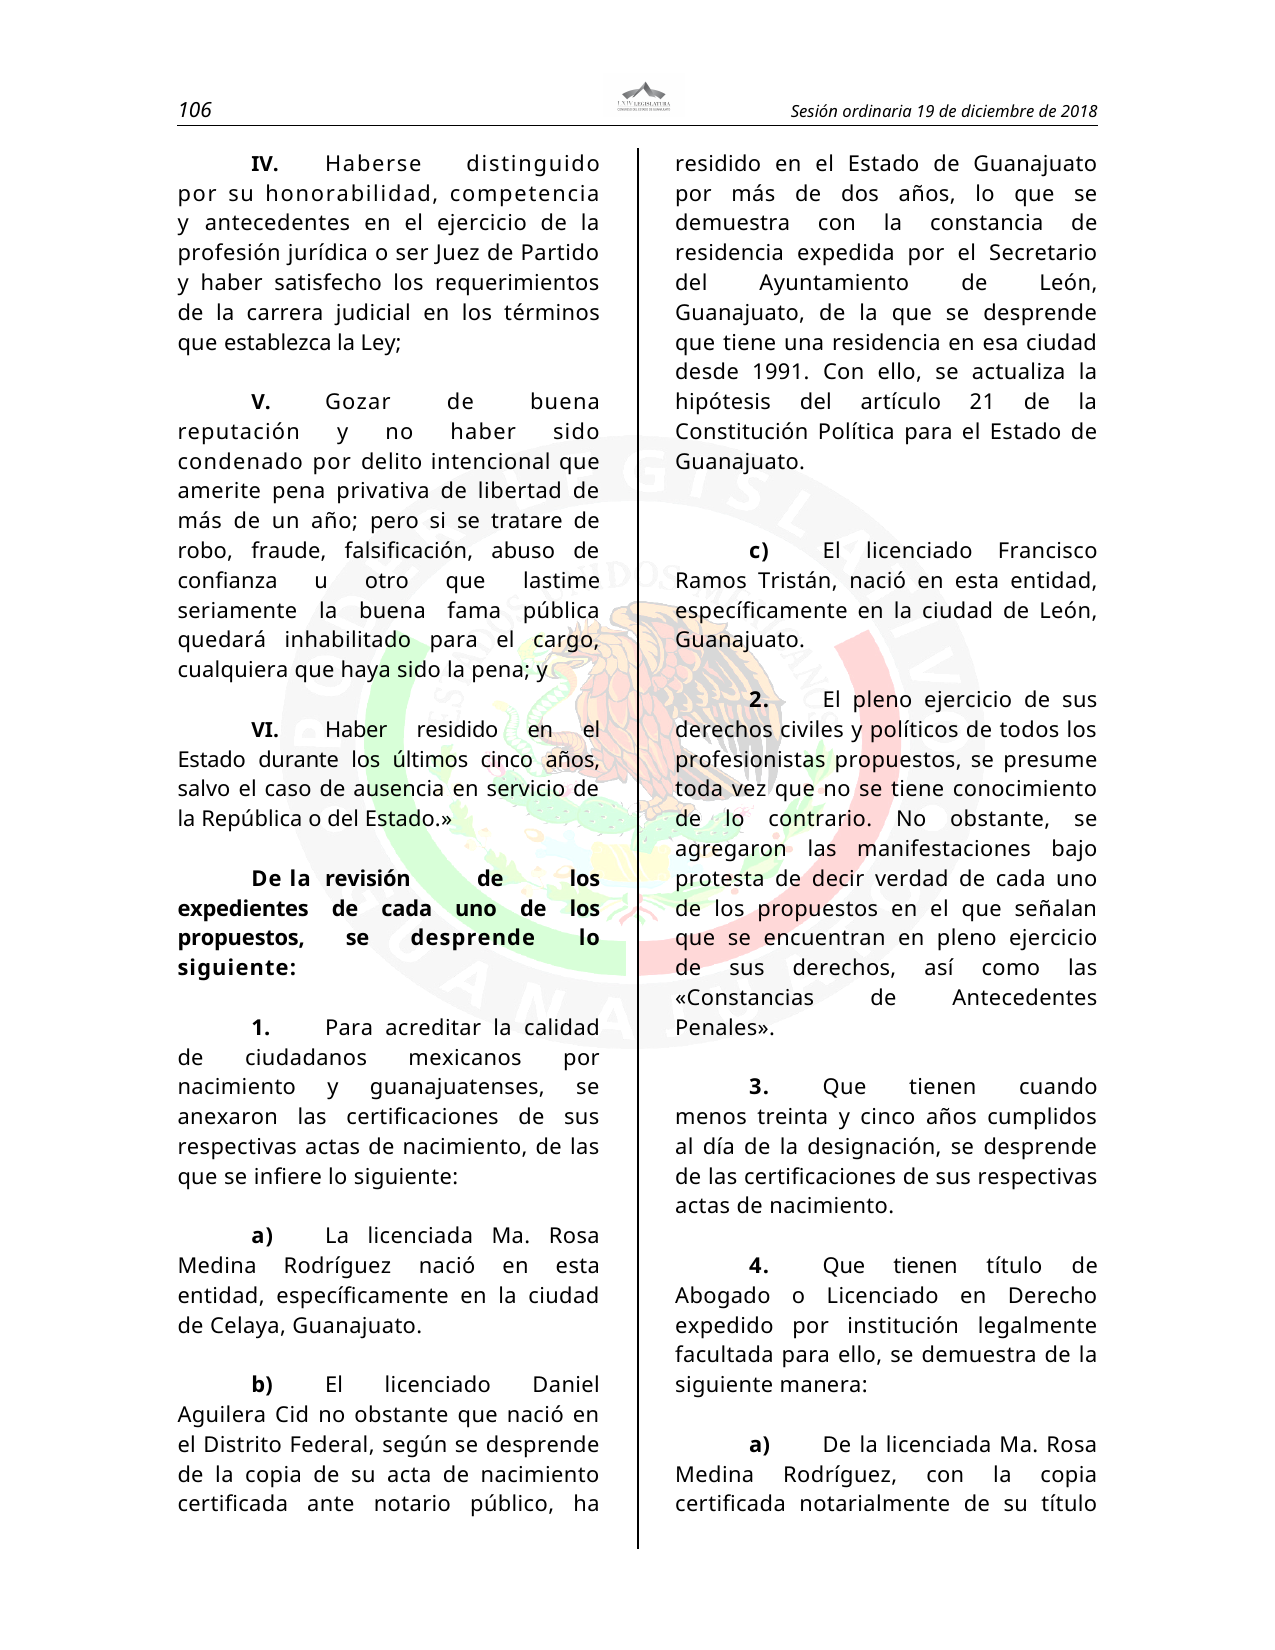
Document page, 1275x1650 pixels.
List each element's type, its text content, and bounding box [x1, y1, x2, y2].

picture [603, 73, 685, 117]
text 1. Para acreditar la calidad de ciudadanos mexicanos por nacimiento y guanajuatenses, se anexaron las certificaciones de sus respectivas actas de nacimiento, de las que se infiere lo siguiente: [177, 1012, 600, 1190]
list El licenciado Daniel Aguilera Cid no obstante que nació en el Distrito Federal, según se desprende de la copia de su acta de nacimiento certificada ante notario público, ha residido en el Estado de Guanajuato por más de dos años, lo que se demuestra con la constancia de residencia expedida por el Secretario del Ayuntamiento de León, Guanajuato, de la que se desprende que tiene una residencia en esa ciudad desde 1991. Con ello, se actualiza la hipótesis del artículo 21 de la Constitución Política para el Estado de Guanajuato. [177, 1369, 600, 1518]
list El licenciado Daniel Aguilera Cid no obstante que nació en el Distrito Federal, según se desprende de la copia de su acta de nacimiento certificada ante notario público, ha residido en el Estado de Guanajuato por más de dos años, lo que se demuestra con la constancia de residencia expedida por el Secretario del Ayuntamiento de León, Guanajuato, de la que se desprende que tiene una residencia en esa ciudad desde 1991. Con ello, se actualiza la hipótesis del artículo 21 de la Constitución Política para el Estado de Guanajuato. [675, 148, 1098, 475]
list Haberse distinguido por su honorabilidad, competencia y antecedentes en el ejercicio de la profesión jurídica o ser Juez de Partido y haber satisfecho los requerimientos de la carrera judicial en los términos que establezca la Ley; [177, 148, 600, 356]
text 3. Que tienen cuando menos treinta y cinco años cumplidos al día de la designación, se desprende de las certificaciones de sus respectivas actas de nacimiento. [675, 1071, 1098, 1220]
text 2. El pleno ejercicio de sus derechos civiles y políticos de todos los profesionistas propuestos, se presume toda vez que no se tiene conocimiento de lo contrario. No obstante, se agregaron las manifestaciones bajo protesta de decir verdad de cada uno de los propuestos en el que señalan que se encuentran en pleno ejercicio de sus derechos, así como las «Constancias de Antecedentes Penales». [675, 684, 1098, 1041]
text De la revisión de los expedientes de cada uno de los propuestos, se desprende lo siguiente: [177, 863, 600, 982]
list La licenciada Ma. Rosa Medina Rodríguez nació en esta entidad, específicamente en la ciudad de Celaya, Guanajuato. [177, 1220, 600, 1339]
list El licenciado Francisco Ramos Tristán, nació en esta entidad, específicamente en la ciudad de León, Guanajuato. [675, 535, 1098, 654]
list Haber residido en el Estado durante los últimos cinco años, salvo el caso de ausencia en servicio de la República o del Estado.» [177, 714, 600, 833]
text 4. Que tienen título de Abogado o Licenciado en Derecho expedido por institución legalmente facultada para ello, se demuestra de la siguiente manera: [675, 1250, 1098, 1399]
list Gozar de buena reputación y no haber sido condenado por delito intencional que amerite pena privativa de libertad de más de un año; pero si se tratare de robo, fraude, falsificación, abuso de confianza u otro que lastime seriamente la buena fama pública quedará inhabilitado para el cargo, cualquiera que haya sido la pena; y [177, 386, 600, 684]
